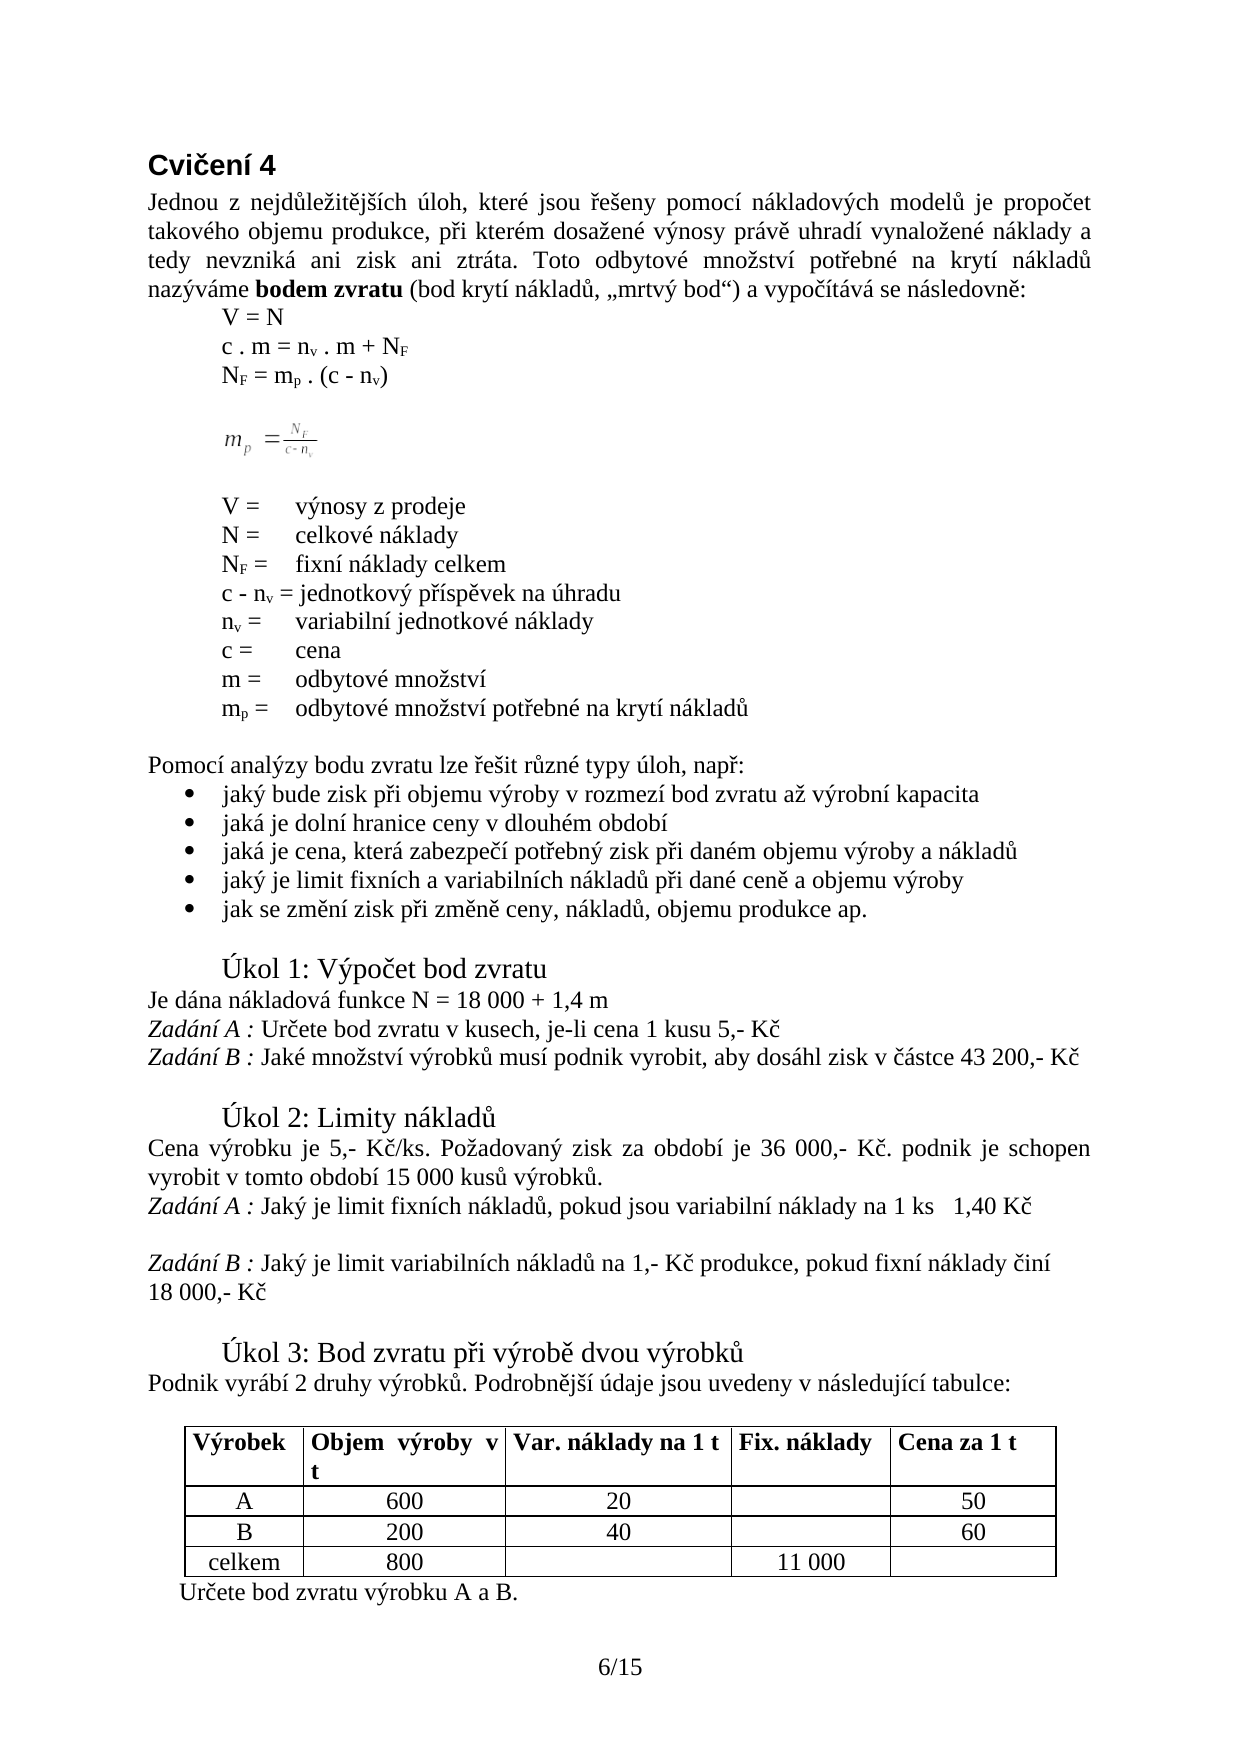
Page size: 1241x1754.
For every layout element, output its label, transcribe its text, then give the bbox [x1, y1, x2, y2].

text mp = odbytové množství potřebné na krytí nákladů [221, 693, 1093, 721]
table_cell [506, 1547, 731, 1576]
subtitle Úkol 2: Limity nákladů [221, 1100, 1093, 1133]
table_cell 200 [304, 1517, 505, 1546]
table_cell A [186, 1487, 303, 1515]
table_cell B [186, 1517, 303, 1546]
table_cell 50 [891, 1487, 1055, 1515]
table_header Var. náklady na 1 t [506, 1427, 731, 1485]
text Zadání A : Jaký je limit fixních nákladů, pokud jsou variabilní náklady na 1 ks 1,40 Kč [148, 1191, 1093, 1220]
text Zadání B : Jaké množství výrobků musí podnik vyrobit, aby dosáhl zisk v částce 43 200,- Kč [148, 1042, 1093, 1071]
list jaký bude zisk při objemu výroby v rozmezí bod zvratu až výrobní kapacita [185, 779, 1093, 808]
table_cell 600 [304, 1487, 505, 1515]
text N = celkové náklady [221, 520, 1093, 549]
text c - nv = jednotkový příspěvek na úhradu [221, 578, 1093, 606]
text 18 000,- Kč [148, 1277, 1093, 1306]
text NF = fixní náklady celkem [221, 549, 1093, 578]
subtitle Úkol 1: Výpočet bod zvratu [221, 951, 1093, 985]
list jaký je limit fixních a variabilních nákladů při dané ceně a objemu výroby [185, 865, 1093, 894]
table_header Výrobek [186, 1427, 303, 1485]
text m = odbytové množství [221, 664, 1093, 693]
table_cell 20 [506, 1487, 731, 1515]
table_cell [732, 1517, 890, 1546]
table_cell [891, 1547, 1055, 1576]
list jaká je dolní hranice ceny v dlouhém období [185, 808, 1093, 836]
table_cell celkem [186, 1547, 303, 1576]
text c . m = nv . m + NF [221, 331, 1093, 360]
table_cell 60 [891, 1517, 1055, 1546]
text V = výnosy z prodeje [221, 491, 1093, 520]
text Jednou z nejdůležitějších úloh, které jsou řešeny pomocí nákladových modelů je propočet takového objemu produkce, při kterém dosažené výnosy právě uhradí vynaložené náklady a tedy nevzniká ani zisk ani ztráta. Toto odbytové množství potřebné na krytí nákladů nazýváme bodem zvratu (bod krytí nákladů, „mrtvý bod“) a vypočítává se následovně: [148, 187, 1093, 302]
list jak se změní zisk při změně ceny, nákladů, objemu produkce ap. [185, 894, 1093, 923]
text Zadání B : Jaký je limit variabilních nákladů na 1,- Kč produkce, pokud fixní náklady činí [148, 1248, 1093, 1277]
text Podnik vyrábí 2 druhy výrobků. Podrobnější údaje jsou uvedeny v následující tabulce: [148, 1368, 1093, 1397]
text Zadání A : Určete bod zvratu v kusech, je-li cena 1 kusu 5,- Kč [148, 1014, 1093, 1042]
table_cell 11 000 [732, 1547, 890, 1576]
text c = cena [221, 635, 1093, 664]
text V = N [221, 302, 1093, 331]
text Pomocí analýzy bodu zvratu lze řešit různé typy úloh, např: [148, 750, 1093, 779]
text NF = mp . (c - nv) [221, 360, 1093, 389]
table_header Cena za 1 t [891, 1427, 1055, 1485]
table_cell 800 [304, 1547, 505, 1576]
subtitle Cvičení 4 [148, 148, 1093, 181]
table_cell 40 [506, 1517, 731, 1546]
table_cell [732, 1487, 890, 1515]
table_header Objem výroby v t [304, 1427, 505, 1485]
text Je dána nákladová funkce N = 18 000 + [148, 985, 1093, 1014]
text Cena výrobku je 5,- Kč/ks. Požadovaný zisk za období je 36 000,- Kč. podnik je schopen vyrobit v tomto období 15 000 kusů výrobků. [148, 1133, 1093, 1191]
text Určete bod zvratu výrobku A a B. [148, 1577, 1093, 1606]
subtitle Úkol 3: Bod zvratu při výrobě dvou výrobků [221, 1335, 1093, 1368]
list jaká je cena, která zabezpečí potřebný zisk při daném objemu výroby a nákladů [185, 836, 1093, 865]
table_header Fix. náklady [732, 1427, 890, 1485]
text nv = variabilní jednotkové náklady [221, 606, 1093, 635]
